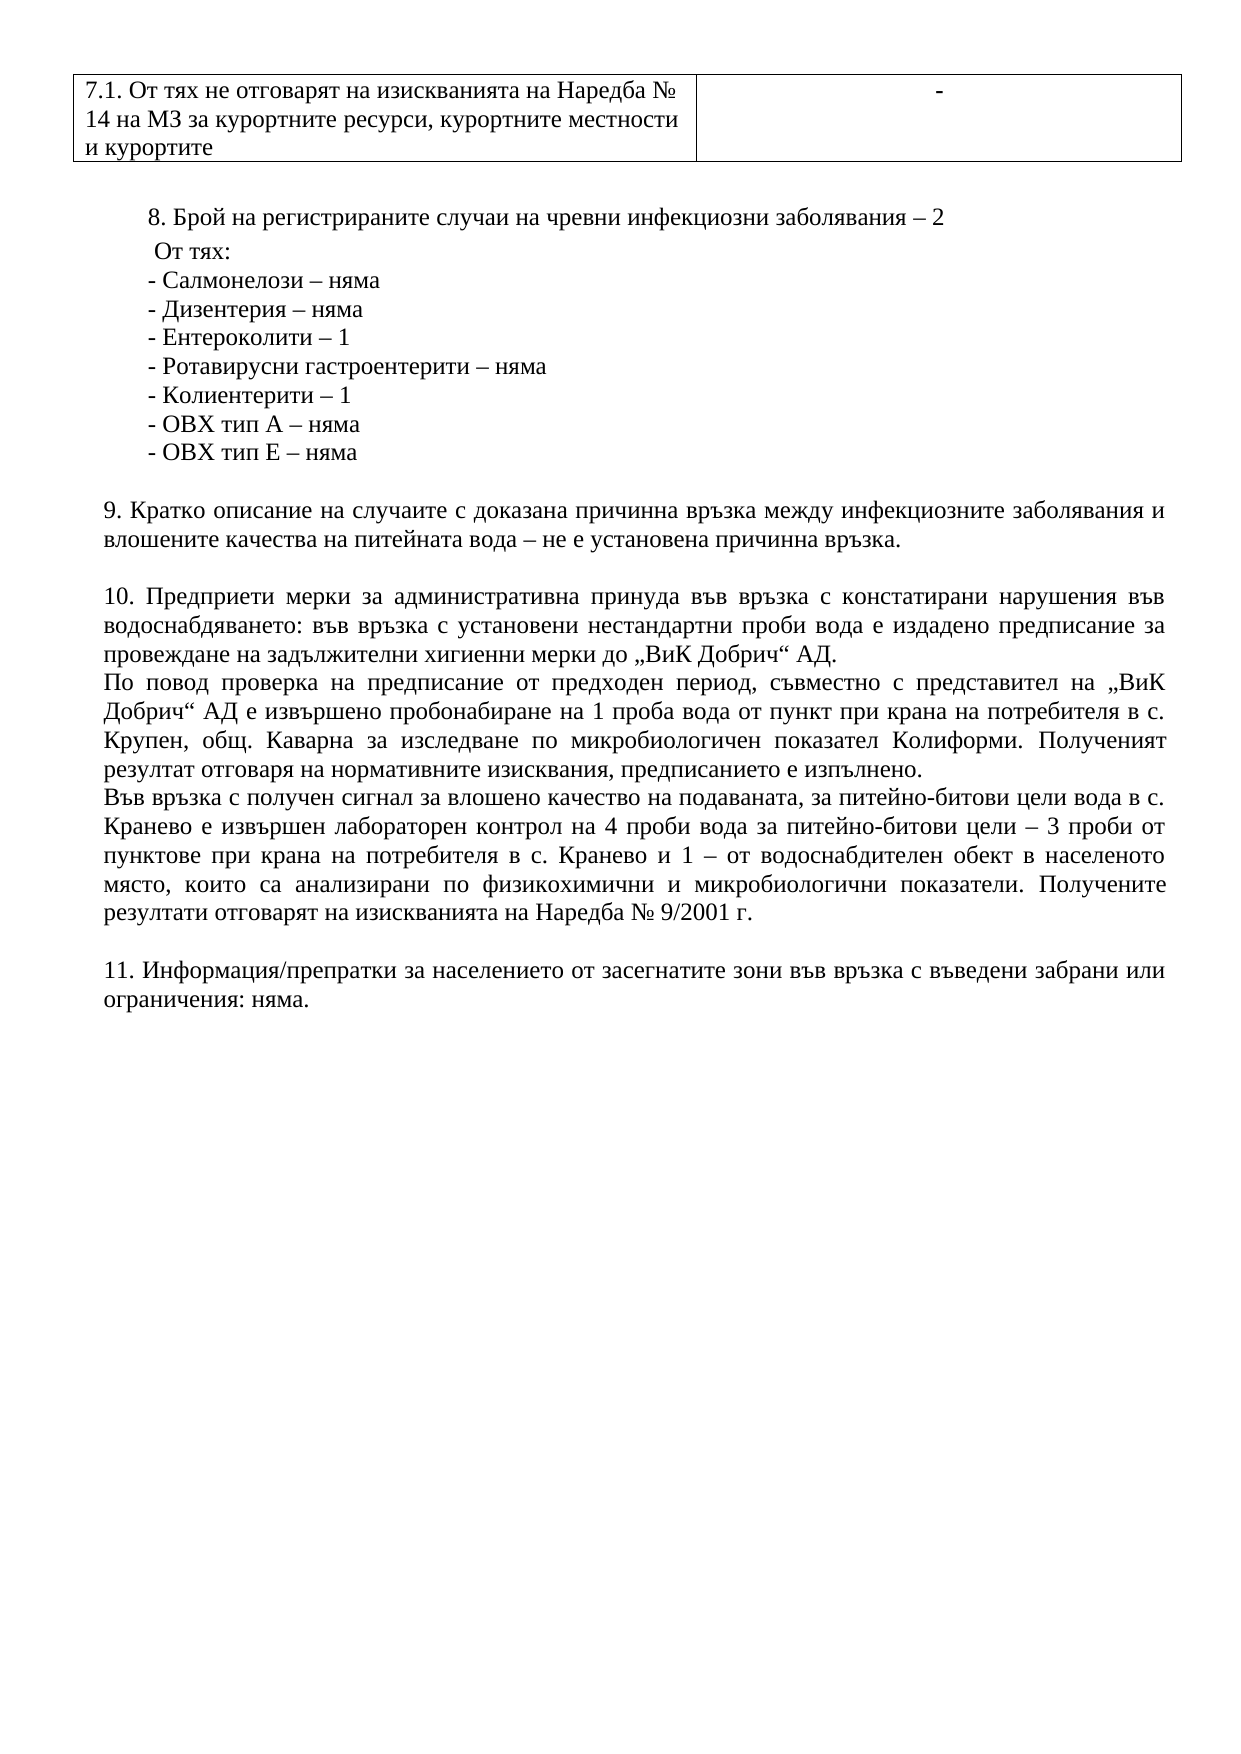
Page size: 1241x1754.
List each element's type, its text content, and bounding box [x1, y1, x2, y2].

table_cell - [697, 75, 1181, 161]
text - ОВХ тип А – няма [148, 409, 1093, 437]
text - Салмонелози – няма [148, 265, 1093, 294]
text По повод проверка на предписание от предходен период, съвместно с представител на „ВиК Добрич“ АД е извършено пробонабиране на 1 проба вода от пункт при крана на потребителя в с. Крупен, общ. Каварна за изследване по микробиологичен показател Колиформи. Полученият резултат отговаря на нормативните изисквания, предписанието е изпълнено. [103, 667, 1166, 782]
text - ОВХ тип Е – няма [148, 437, 1093, 466]
text - Дизентерия – няма [148, 294, 1093, 322]
text 9. Кратко описание на случаите с доказана причинна връзка между инфекциозните заболявания и влошените качества на питейната вода – не е установена причинна връзка. [103, 495, 1166, 552]
text - Колиентерити – 1 [148, 380, 1093, 409]
text От тях: [148, 236, 1092, 265]
text - Ентероколити – 1 [148, 322, 1093, 351]
text 8. Брой на регистрираните случаи на чревни инфекциозни заболявания – 2 [148, 202, 1092, 231]
text Във връзка с получен сигнал за влошено качество на подаваната, за питейно-битови цели вода в с. Кранево е извършен лабораторен контрол на 4 проби вода за питейно-битови цели – 3 проби от пунктове при крана на потребителя в с. Кранево и 1 – от водоснабдителен обект в населеното място, които са анализирани по физикохимични и микробиологични показатели. Получените резултати отговарят на изискванията на Наредба № 9/2001 г. [103, 782, 1166, 926]
text 11. Информация/препратки за населението от засегнатите зони във връзка с въведени забрани или ограничения: няма. [103, 955, 1166, 1012]
text 10. Предприети мерки за административна принуда във връзка с констатирани нарушения във водоснабдяването: във връзка с установени нестандартни проби вода е издадено предписание за провеждане на задължителни хигиенни мерки до „ВиК Добрич“ АД. [103, 581, 1166, 667]
text - Ротавирусни гастроентерити – няма [148, 351, 1093, 380]
table_cell 7.1. От тях не отговарят на изискванията на Наредба № 14 на МЗ за курортните ресурси, курортните местности и курортите [74, 75, 696, 161]
